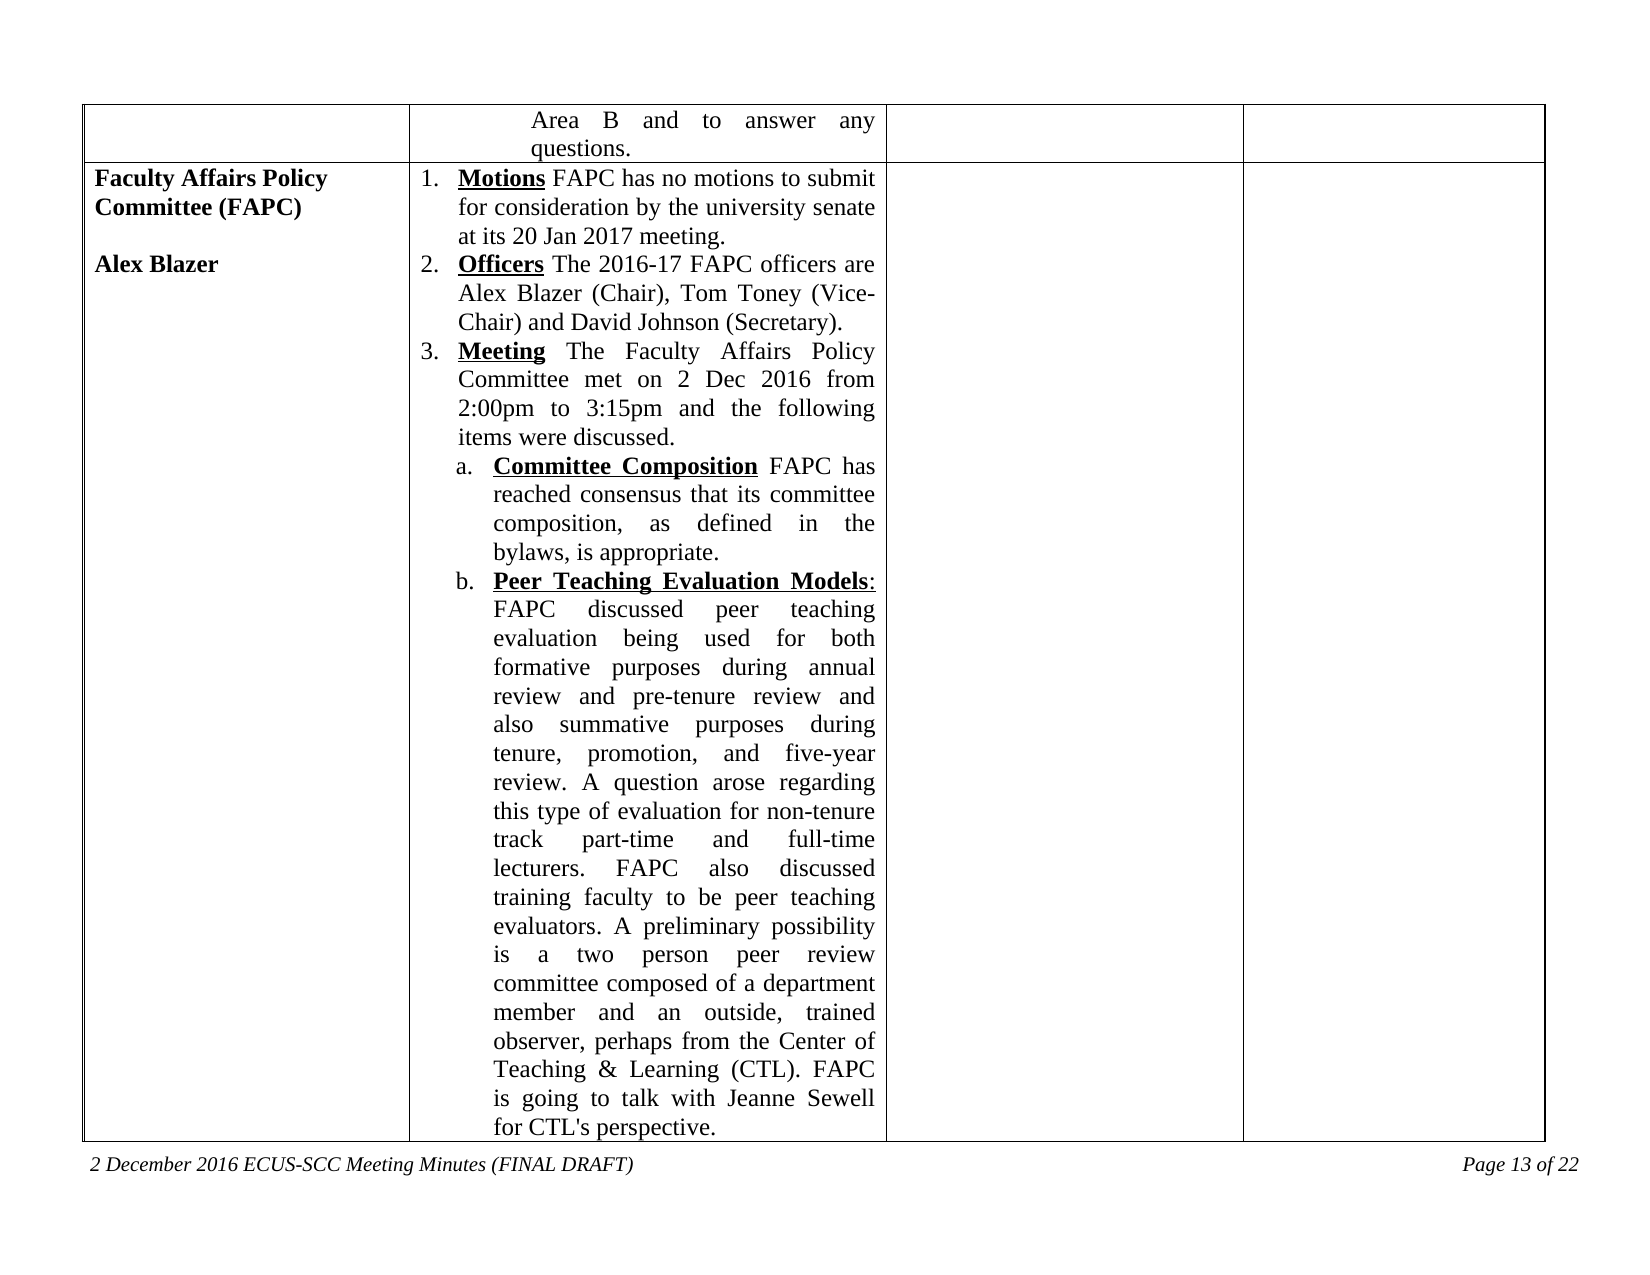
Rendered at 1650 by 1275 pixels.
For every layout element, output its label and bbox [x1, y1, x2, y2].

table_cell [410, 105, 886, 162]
table_cell [887, 105, 1243, 162]
table_cell [1244, 163, 1544, 1141]
table_cell [410, 163, 886, 1141]
table_cell [887, 163, 1243, 1141]
table_cell [1244, 105, 1544, 162]
table_cell [85, 105, 409, 162]
table_cell [85, 163, 409, 1141]
